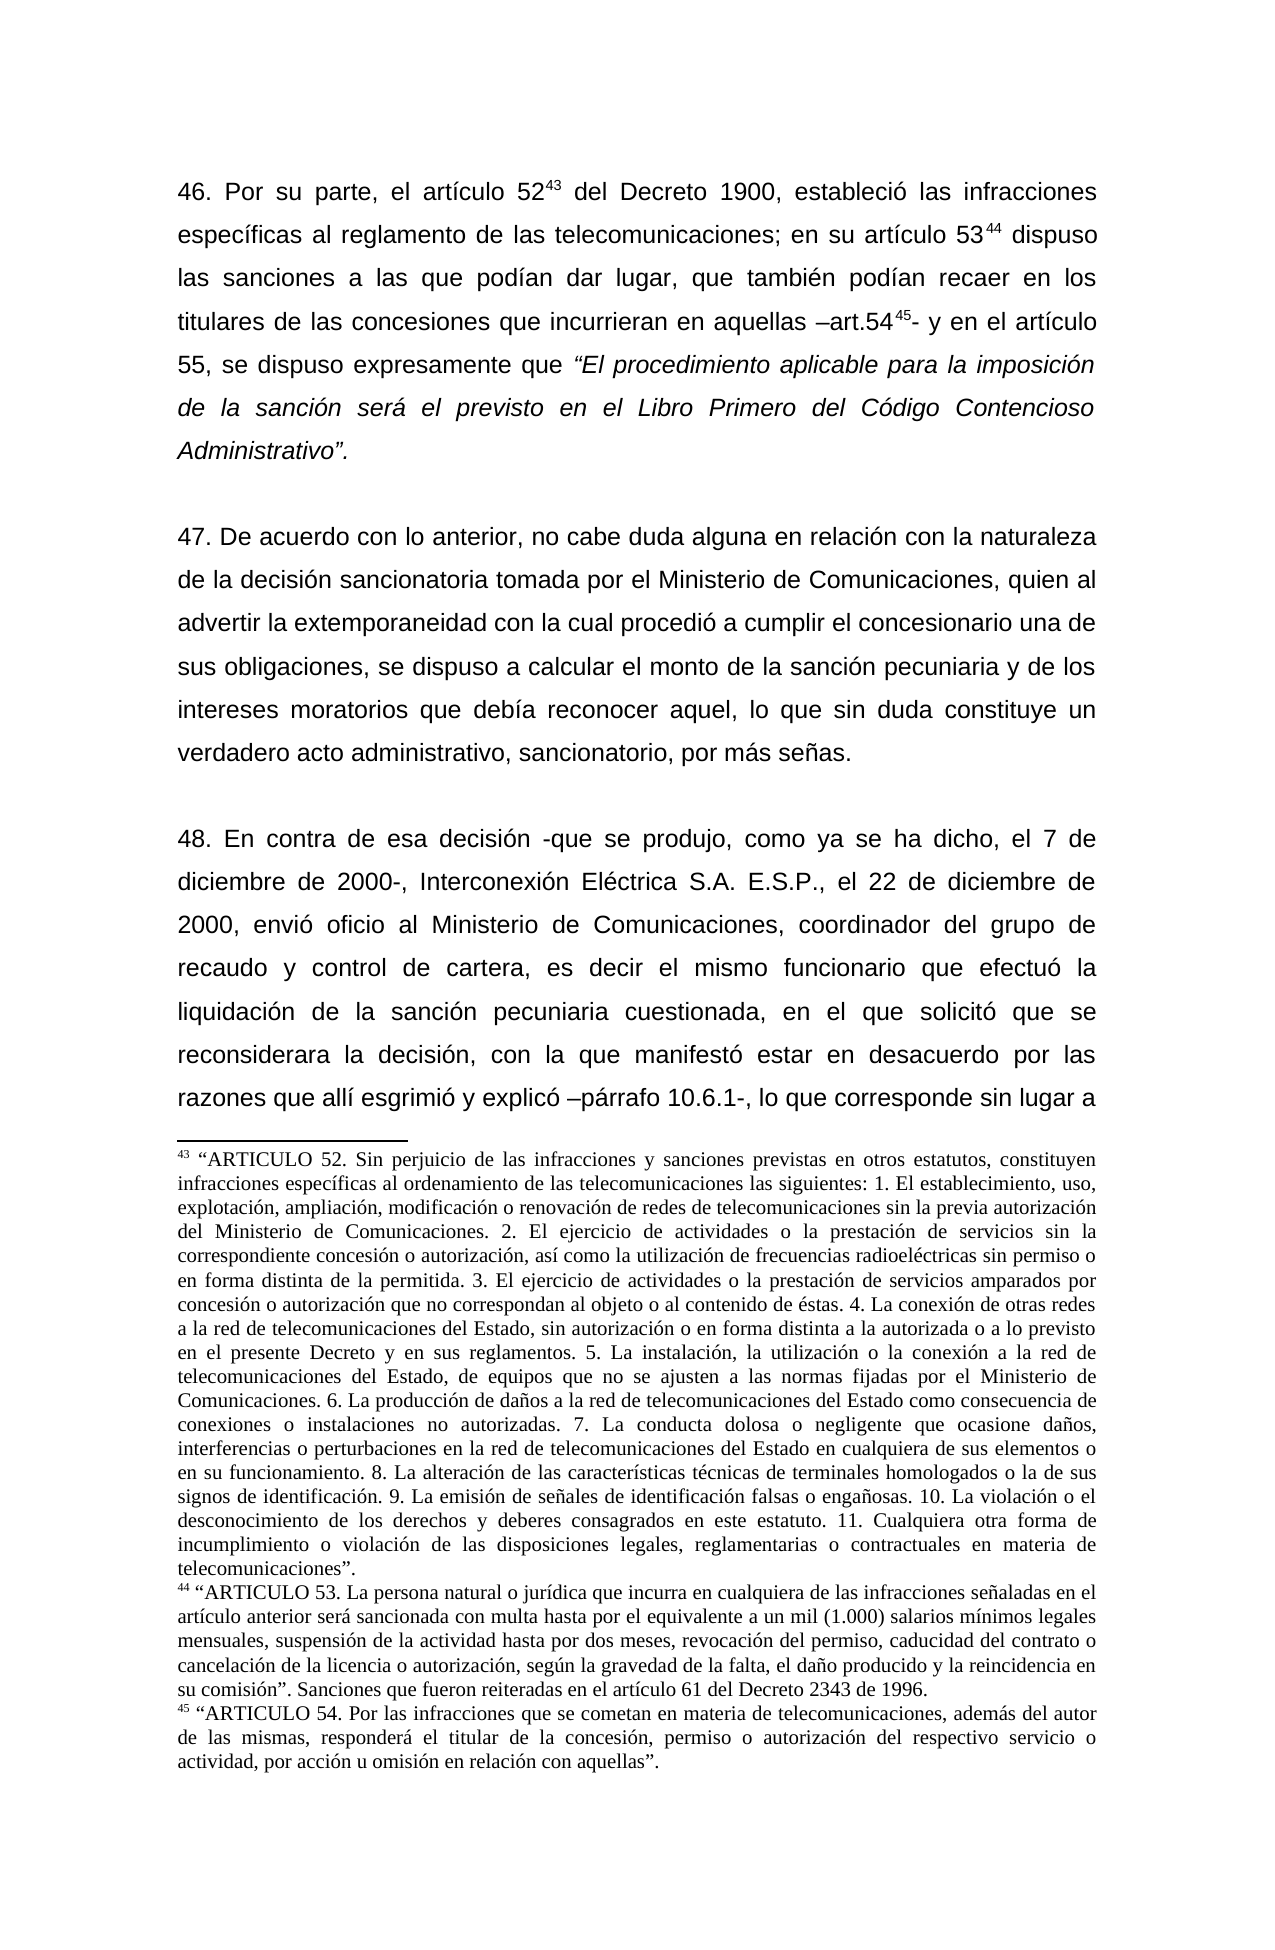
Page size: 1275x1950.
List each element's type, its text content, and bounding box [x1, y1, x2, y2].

text 46. Por su parte, el artículo 52 del Decreto 1900, estableció las infracciones específicas al reglamento de las telecomunicaciones; en su artículo 53 dispuso las sanciones a las que podían dar lugar, que también podían recaer en los titulares de las concesiones que incurrieran en aquellas –art.54- y en el artículo 55, se dispuso expresamente que “El procedimiento aplicable para la imposición de la sanción será el previsto en el Libro Primero del Código Contencioso Administrativo”. [177, 177, 1098, 465]
text 47. De acuerdo con lo anterior, no cabe duda alguna en relación con la naturaleza de la decisión sancionatoria tomada por el Ministerio de Comunicaciones, quien al advertir la extemporaneidad con la cual procedió a cumplir el concesionario una de sus obligaciones, se dispuso a calcular el monto de la sanción pecuniaria y de los intereses moratorios que debía reconocer aquel, lo que sin duda constituye un verdadero acto administrativo, sancionatorio, por más señas. [177, 522, 1098, 767]
text 48. En contra de esa decisión -que se produjo, como ya se ha dicho, el 7 de diciembre de 2000-, Interconexión Eléctrica S.A. E.S.P., el 22 de diciembre de 2000, envió oficio al Ministerio de Comunicaciones, coordinador del grupo de recaudo y control de cartera, es decir el mismo funcionario que efectuó la liquidación de la sanción pecuniaria cuestionada, en el que solicitó que se reconsiderara la decisión, con la que manifestó estar en desacuerdo por las razones que allí esgrimió y explicó –párrafo 10.6.1-, lo que corresponde sin lugar a dudas, a la interposición de un recurso de reposición, aunque así no se haya denominado, ya que de acuerdo con lo dispuesto por el artículo 50 del Código Contencioso Administrativo, el recurso de reposición es aquel que se interpone ante el mismo funcionario que tomó la decisión, para que la aclare, modifique o revoque. [177, 824, 1098, 1112]
